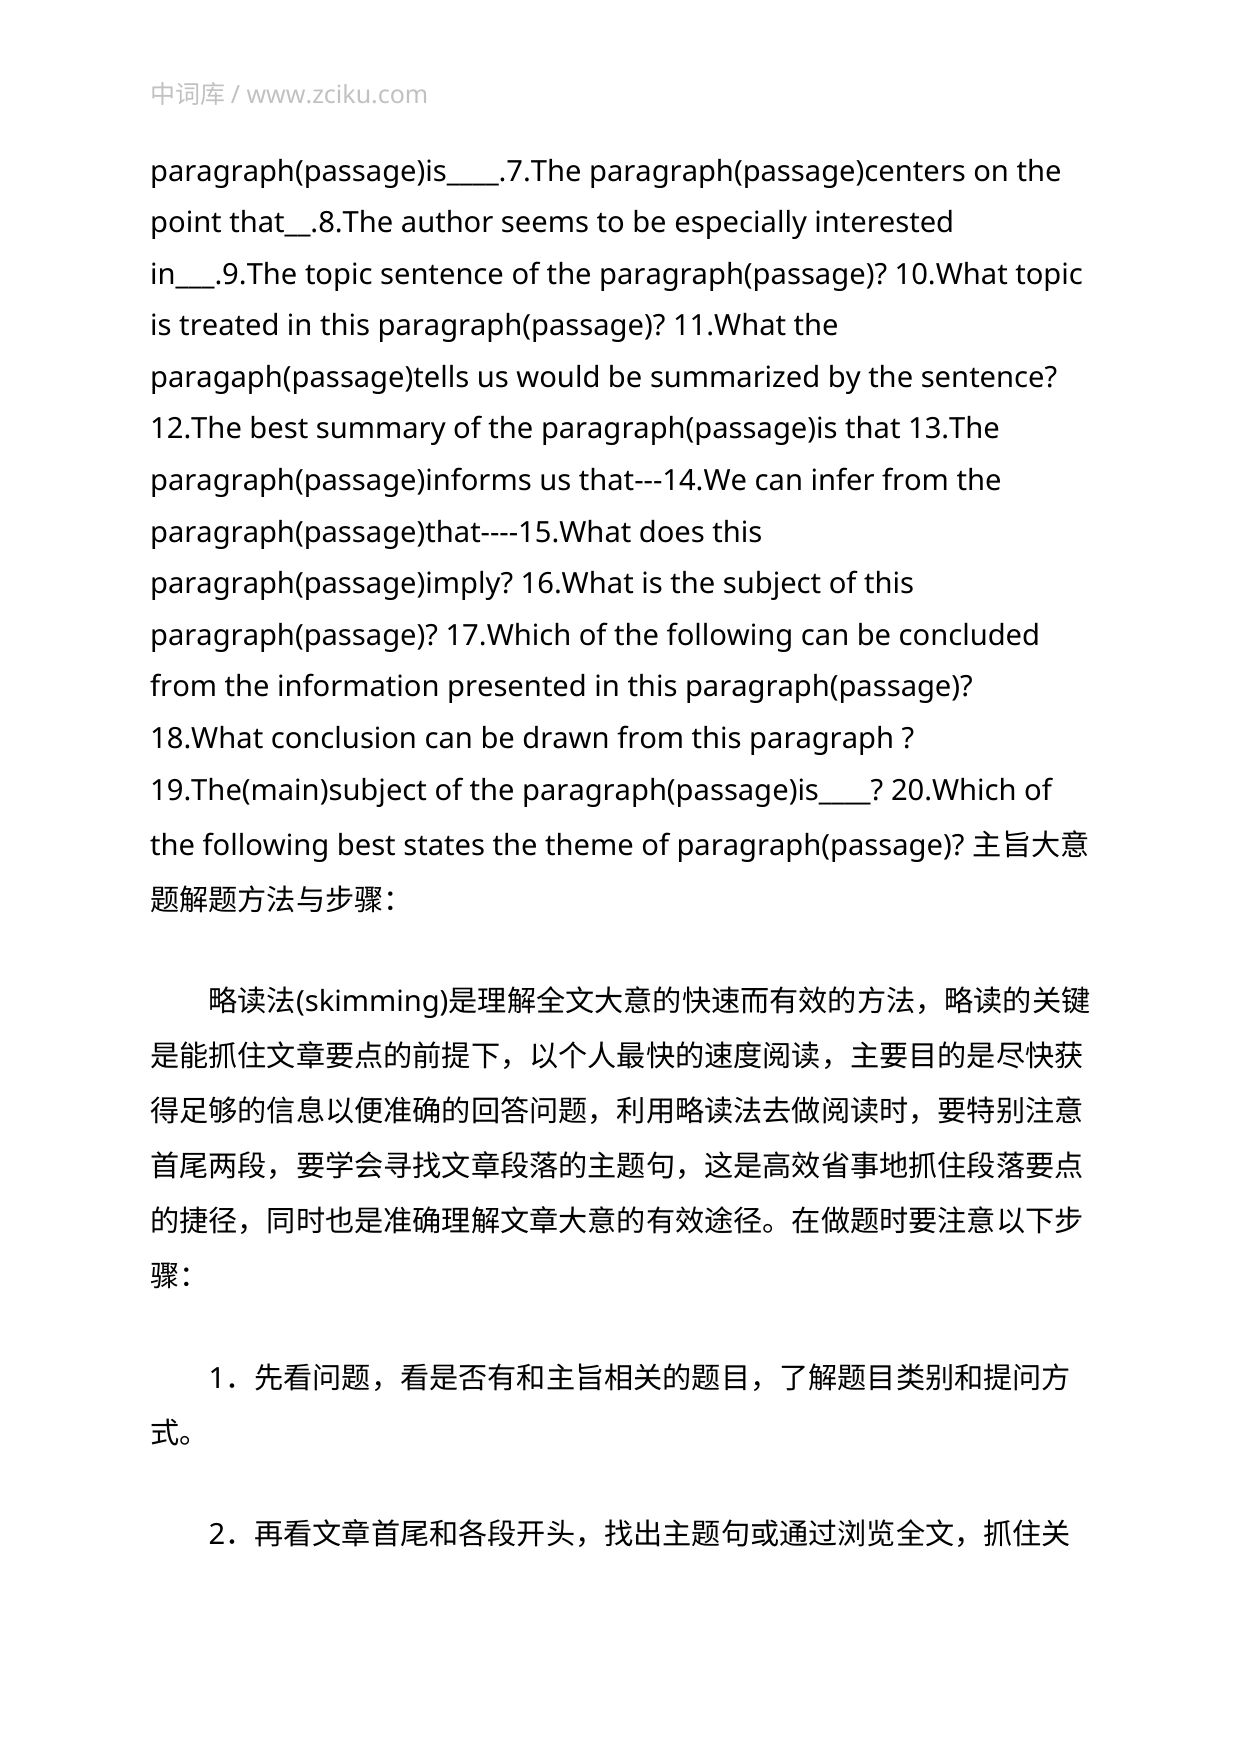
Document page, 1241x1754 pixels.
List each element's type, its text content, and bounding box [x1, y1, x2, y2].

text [150, 1511, 1090, 1553]
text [150, 150, 1090, 918]
text 1．先看问题，看是否有和主旨相关的题目，了解题目类别和提问方式。 [150, 1354, 1090, 1451]
text 略读法(skimming)是理解全文大意的快速而有效的方法，略读的关键是能抓住文章要点的前提下，以个人最快的速度阅读，主要目的是尽快获得足够的信息以便准确的回答问题，利用略读法去做阅读时，要特别注意首尾两段，要学会寻找文章段落的主题句，这是高效省事地抓住段落要点的捷径，同时也是准确理解文章大意的有效途径。在做题时要注意以下步骤： [150, 978, 1090, 1295]
